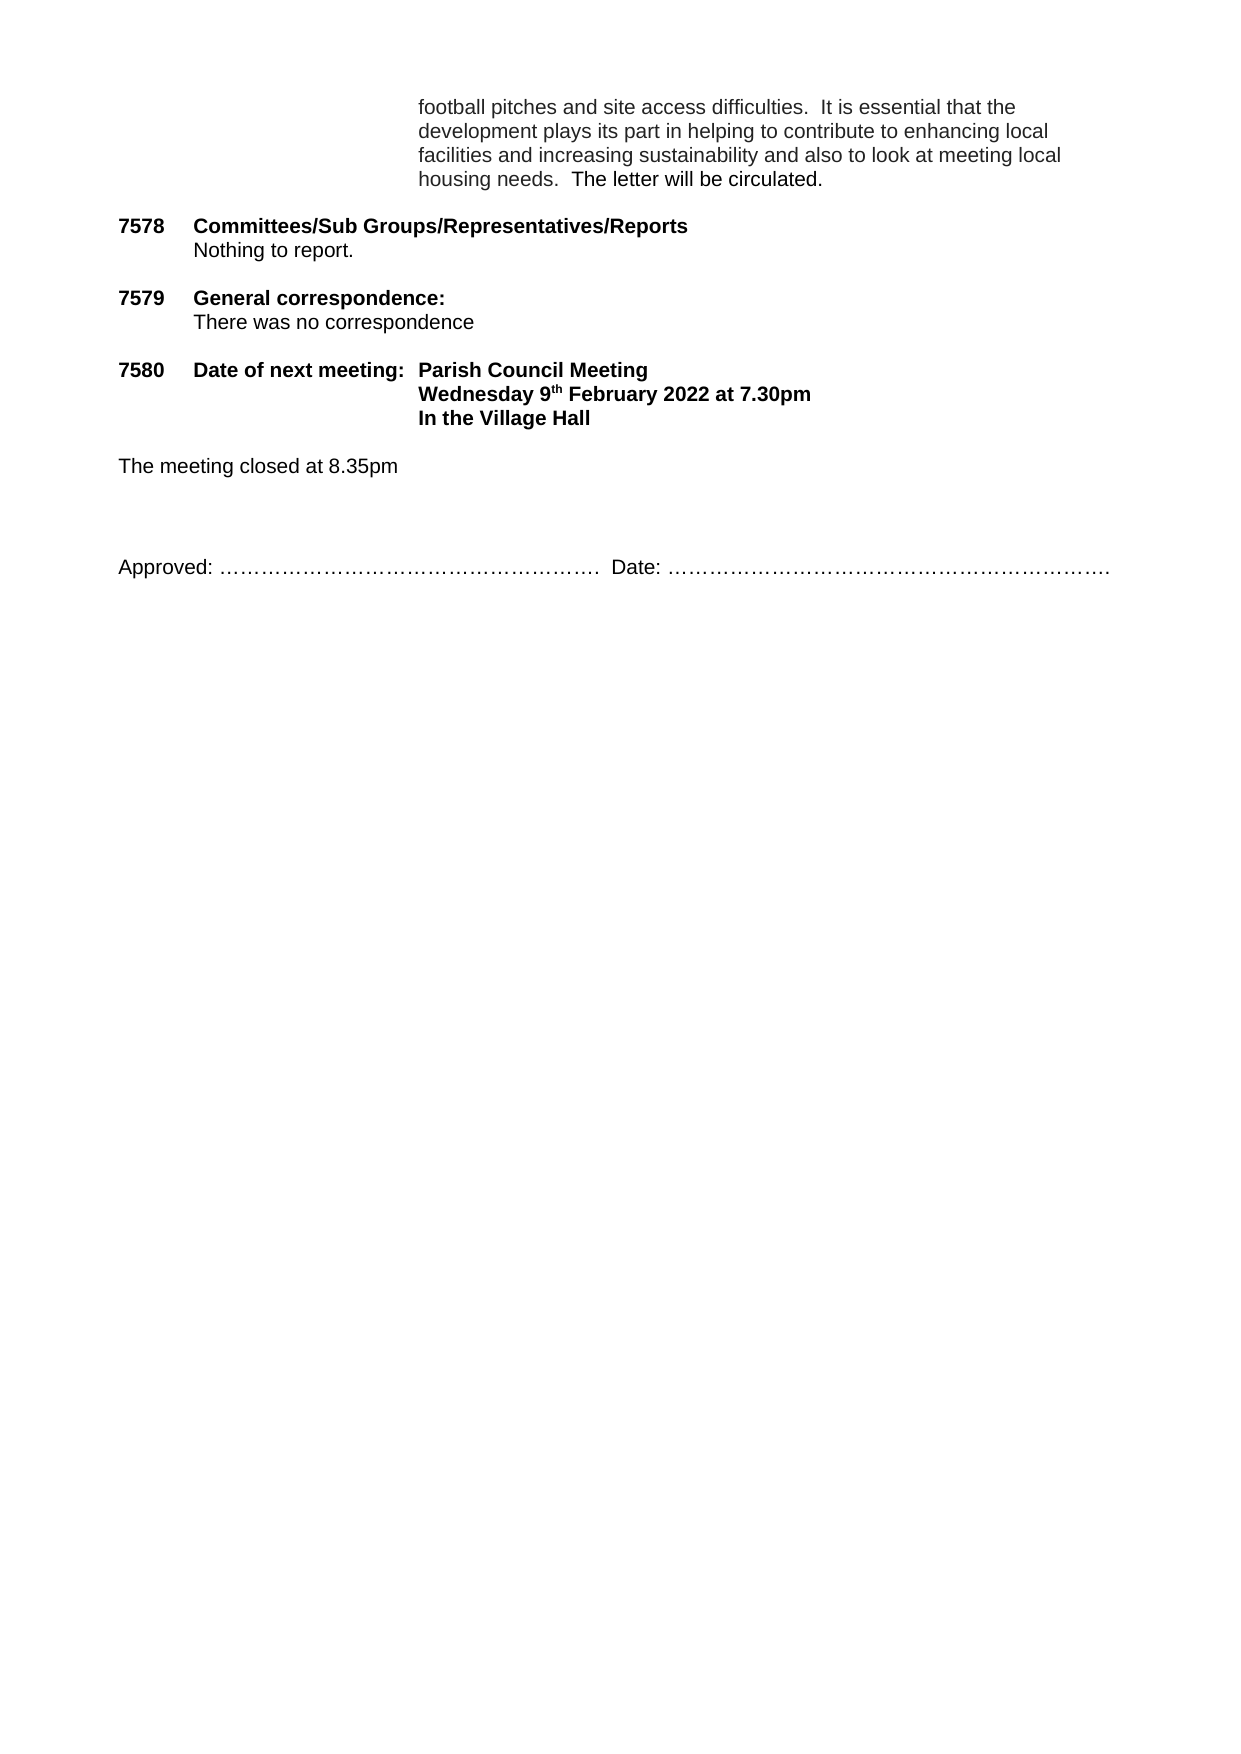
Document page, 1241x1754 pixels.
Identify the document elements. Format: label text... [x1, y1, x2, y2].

text Approved: ………………………………………………. Date: ………………………………………………………. [118, 554, 1122, 578]
text In the Village Hall [118, 406, 1122, 430]
text Nothing to report. [193, 238, 1122, 262]
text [418, 94, 1122, 190]
text 7579 General correspondence: [118, 286, 1122, 310]
text 7578 Committees/Sub Groups/Representatives/Reports [118, 214, 1122, 238]
text 7580 Date of next meeting: Parish Council Meeting [118, 358, 1122, 382]
text There was no correspondence [193, 310, 1122, 334]
text The meeting closed at 8.35pm [118, 454, 1122, 478]
text Wednesday 9th February 2022 at 7.30pm [118, 382, 1122, 406]
